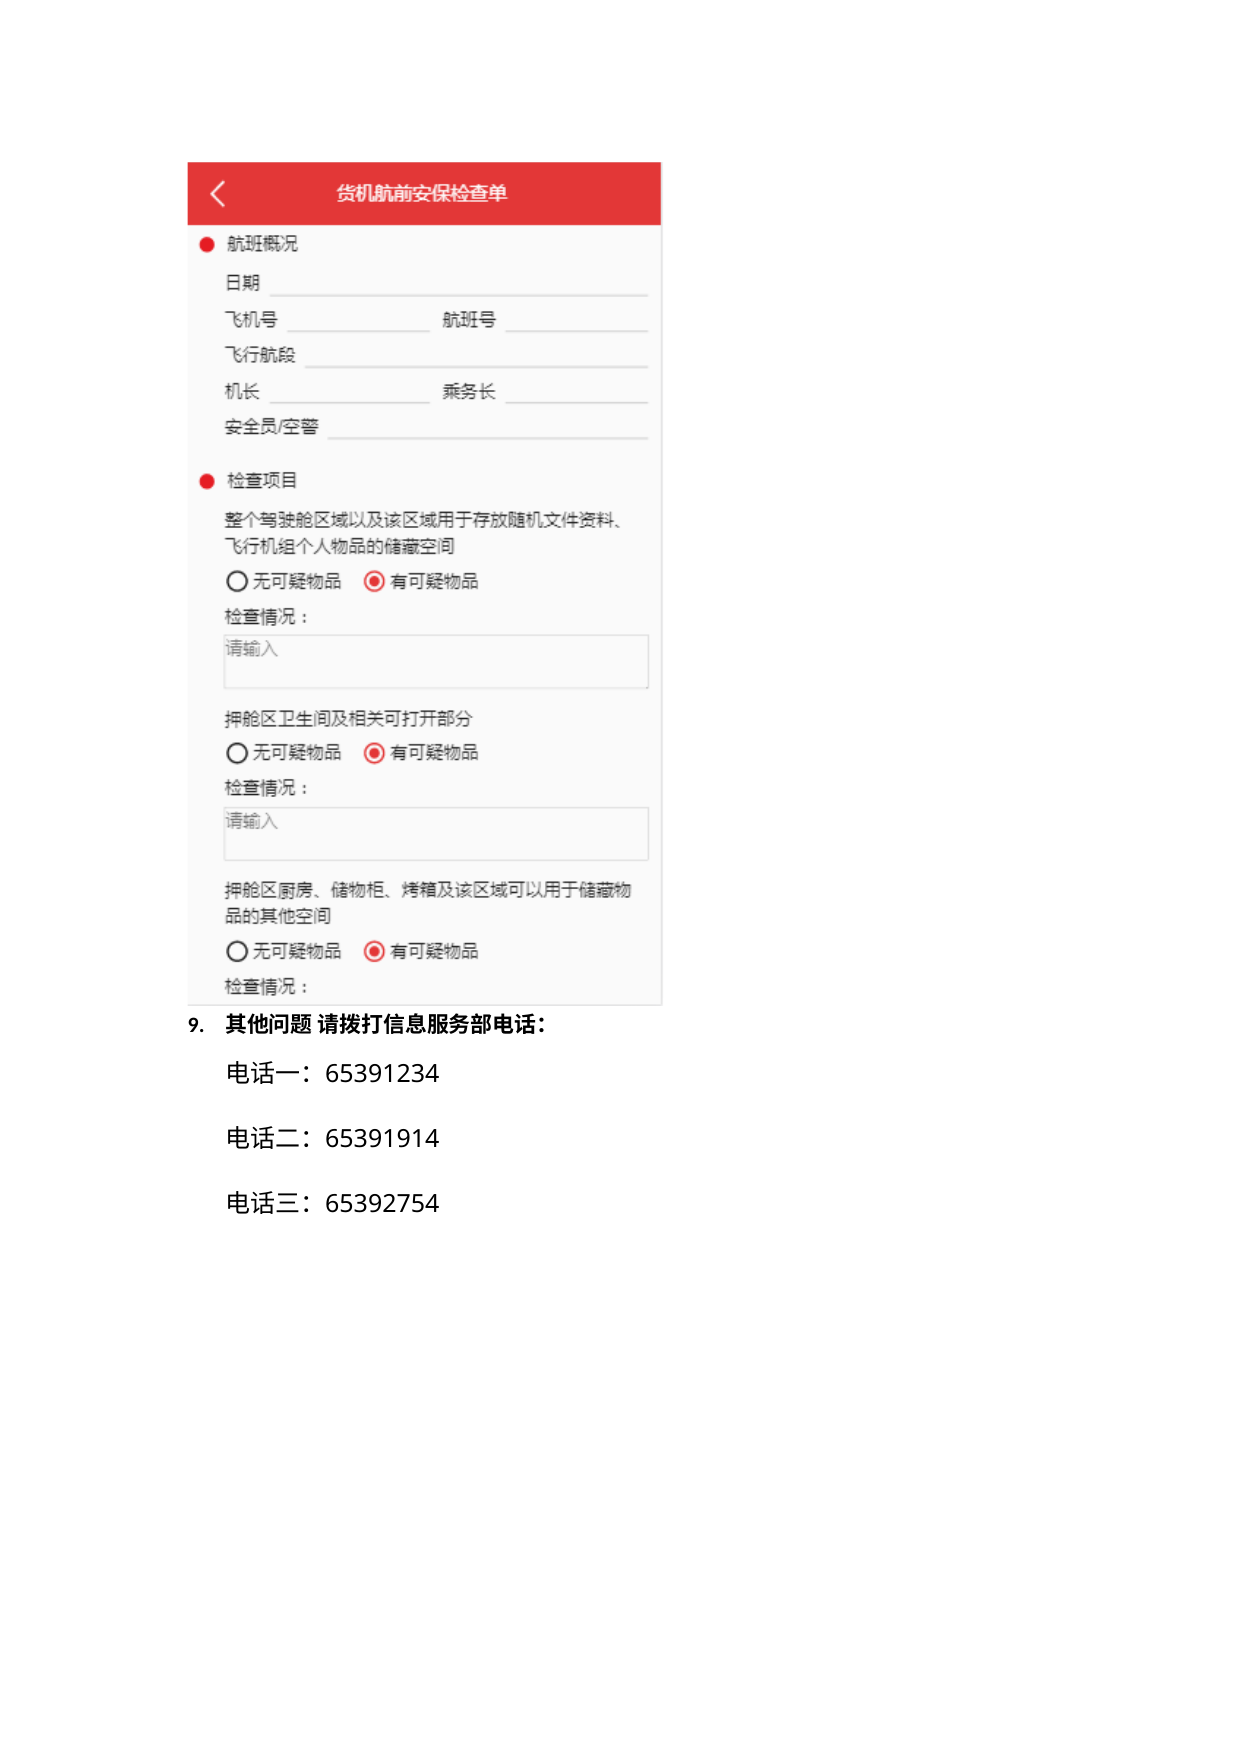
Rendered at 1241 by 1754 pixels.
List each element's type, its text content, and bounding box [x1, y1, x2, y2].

list 其他问题 请拨打信息服务部电话： [187, 1007, 1053, 1039]
list 电话二：65391914 [225, 1104, 1053, 1169]
list 电话一：65391234 [225, 1039, 1053, 1104]
picture [187, 162, 664, 1006]
list 电话三：65392754 [225, 1169, 1053, 1234]
